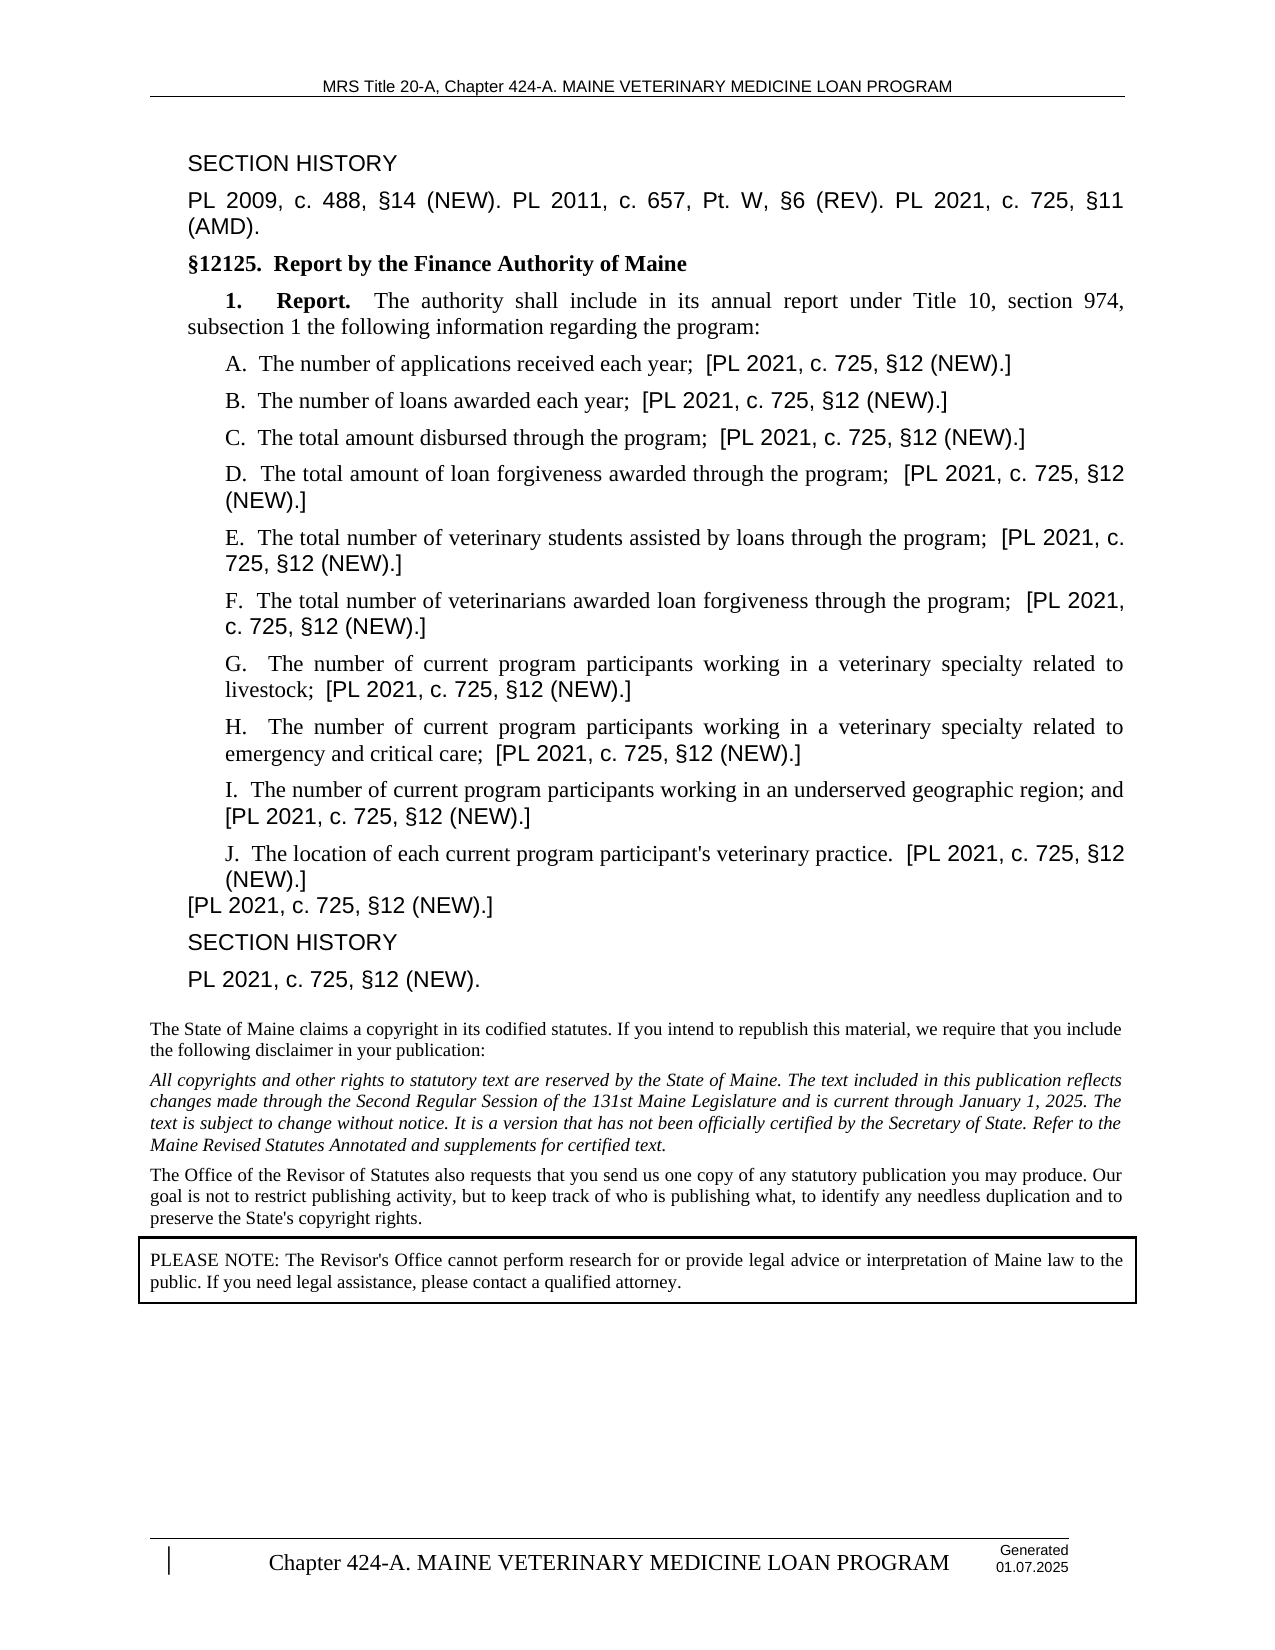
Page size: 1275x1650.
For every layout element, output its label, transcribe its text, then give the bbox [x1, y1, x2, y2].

text The Office of the Revisor of Statutes also requests that you send us one copy of any statutory publication you may produce. Our goal is not to restrict publishing activity, but to keep track of who is publishing what, to identify any needless duplication and to preserve the State's copyright rights. [150, 1163, 1125, 1228]
text D. The total amount of loan forgiveness awarded through the program; [PL 2021, c. 725, §12 (NEW).] [225, 460, 1125, 513]
text PL 2021, c. 725, §12 (NEW). [187, 966, 1125, 992]
text [PL 2021, c. 725, §12 (NEW).] [187, 892, 1125, 919]
text H. The number of current program participants working in a veterinary specialty related to emergency and critical care; [PL 2021, c. 725, §12 (NEW).] [225, 713, 1125, 766]
text SECTION HISTORY [187, 150, 1125, 176]
text 1. Report. The authority shall include in its annual report under Title 10, section 974, subsection 1 the following information regarding the program: [187, 287, 1125, 339]
text G. The number of current program participants working in a veterinary specialty related to livestock; [PL 2021, c. 725, §12 (NEW).] [225, 650, 1125, 703]
text B. The number of loans awarded each year; [PL 2021, c. 725, §12 (NEW).] [225, 387, 1125, 413]
text C. The total amount disbursed through the program; [PL 2021, c. 725, §12 (NEW).] [225, 423, 1125, 450]
text PLEASE NOTE: The Revisor's Office cannot perform research for or provide legal advice or interpretation of Maine law to the public. If you need legal assistance, please contact a qualified attorney. [140, 1239, 1135, 1302]
text PL 2009, c. 488, §14 (NEW). PL 2011, c. 657, Pt. W, §6 (REV). PL 2021, c. 725, §11 (AMD). [187, 187, 1125, 239]
text I. The number of current program participants working in an underserved geographic region; and [PL 2021, c. 725, §12 (NEW).] [225, 777, 1125, 829]
text F. The total number of veterinarians awarded loan forgiveness through the program; [PL 2021, c. 725, §12 (NEW).] [225, 587, 1125, 640]
text All copyrights and other rights to statutory text are reserved by the State of Maine. The text included in this publication reflects changes made through the Second Regular Session of the 131st Maine Legislature and is current through January 1, 2025 . The text is subject to change without notice. It is a version that has not been officially certified by the Secretary of State. Refer to the Maine Revised Statutes Annotated and supplements for certified text. [150, 1069, 1125, 1155]
text E. The total number of veterinary students assisted by loans through the program; [PL 2021, c. 725, §12 (NEW).] [225, 524, 1125, 576]
text J. The location of each current program participant's veterinary practice. [PL 2021, c. 725, §12 (NEW).] [225, 840, 1125, 892]
text §12125. Report by the Finance Authority of Maine [187, 250, 1125, 276]
text The State of Maine claims a copyright in its codified statutes. If you intend to republish this material, we require that you include the following disclaimer in your publication: [150, 1017, 1125, 1061]
text SECTION HISTORY [187, 929, 1125, 956]
text A. The number of applications received each year; [PL 2021, c. 725, §12 (NEW).] [225, 350, 1125, 376]
